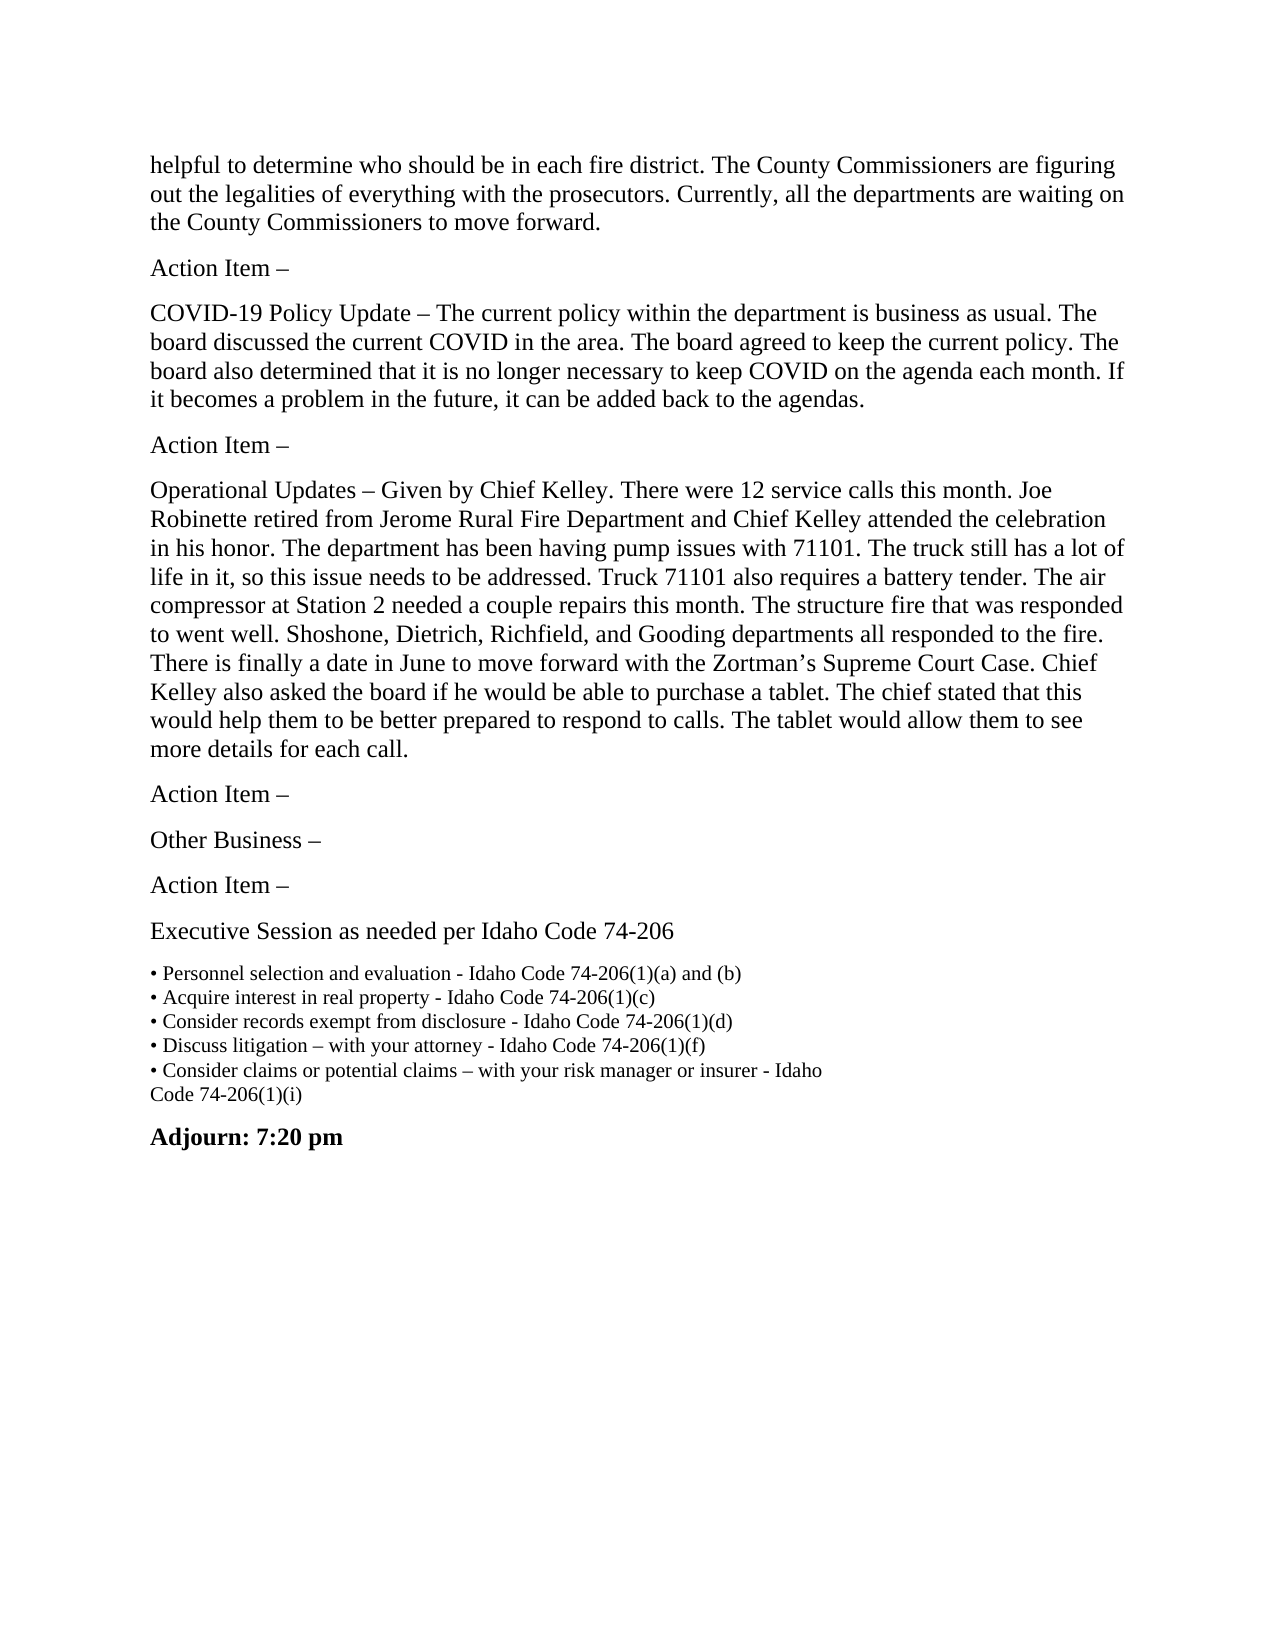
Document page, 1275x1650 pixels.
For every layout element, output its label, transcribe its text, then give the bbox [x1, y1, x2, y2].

text Operational Updates – Given by Chief Kelley. There were 12 service calls this month. Joe Robinette retired from Jerome Rural Fire Department and Chief Kelley attended the celebration in his honor. The department has been having pump issues with 71101. The truck still has a lot of life in it, so this issue needs to be addressed. Truck 71101 also requires a battery tender. The air compressor at Station 2 needed a couple repairs this month. The structure fire that was responded to went well. Shoshone, Dietrich, Richfield, and Gooding departments all responded to the fire. There is finally a date in June to move forward with the Zortman’s Supreme Court Case. Chief Kelley also asked the board if he would be able to purchase a tablet. The chief stated that this would help them to be better prepared to respond to calls. The tablet would allow them to see more details for each call. [150, 475, 1125, 763]
text Other Business – [150, 825, 1125, 854]
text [150, 150, 1125, 236]
text COVID-19 Policy Update – The current policy within the department is business as usual. The board discussed the current COVID in the area. The board agreed to keep the current policy. The board also determined that it is no longer necessary to keep COVID on the agenda each month. If it becomes a problem in the future, it can be added back to the agendas. [150, 298, 1125, 413]
text Action Item – [150, 430, 1125, 459]
text Adjourn: 7:20 pm [150, 1122, 1125, 1151]
text Executive Session as needed per Idaho Code 74-206 [150, 916, 1125, 944]
text Action Item – [150, 779, 1125, 808]
text Action Item – [150, 253, 1125, 282]
text • Personnel selection and evaluation - Idaho Code 74-206(1)(a) and (b) • Acquire interest in real property - Idaho Code 74-206(1)(c) • Consider records exempt from disclosure - Idaho Code 74-206(1)(d) • Discuss litigation – with your attorney - Idaho Code 74-206(1)(f) • Consider claims or potential claims – with your risk manager or insurer - Idaho Code 74-206(1)(i) [150, 961, 1125, 1106]
text Action Item – [150, 870, 1125, 899]
